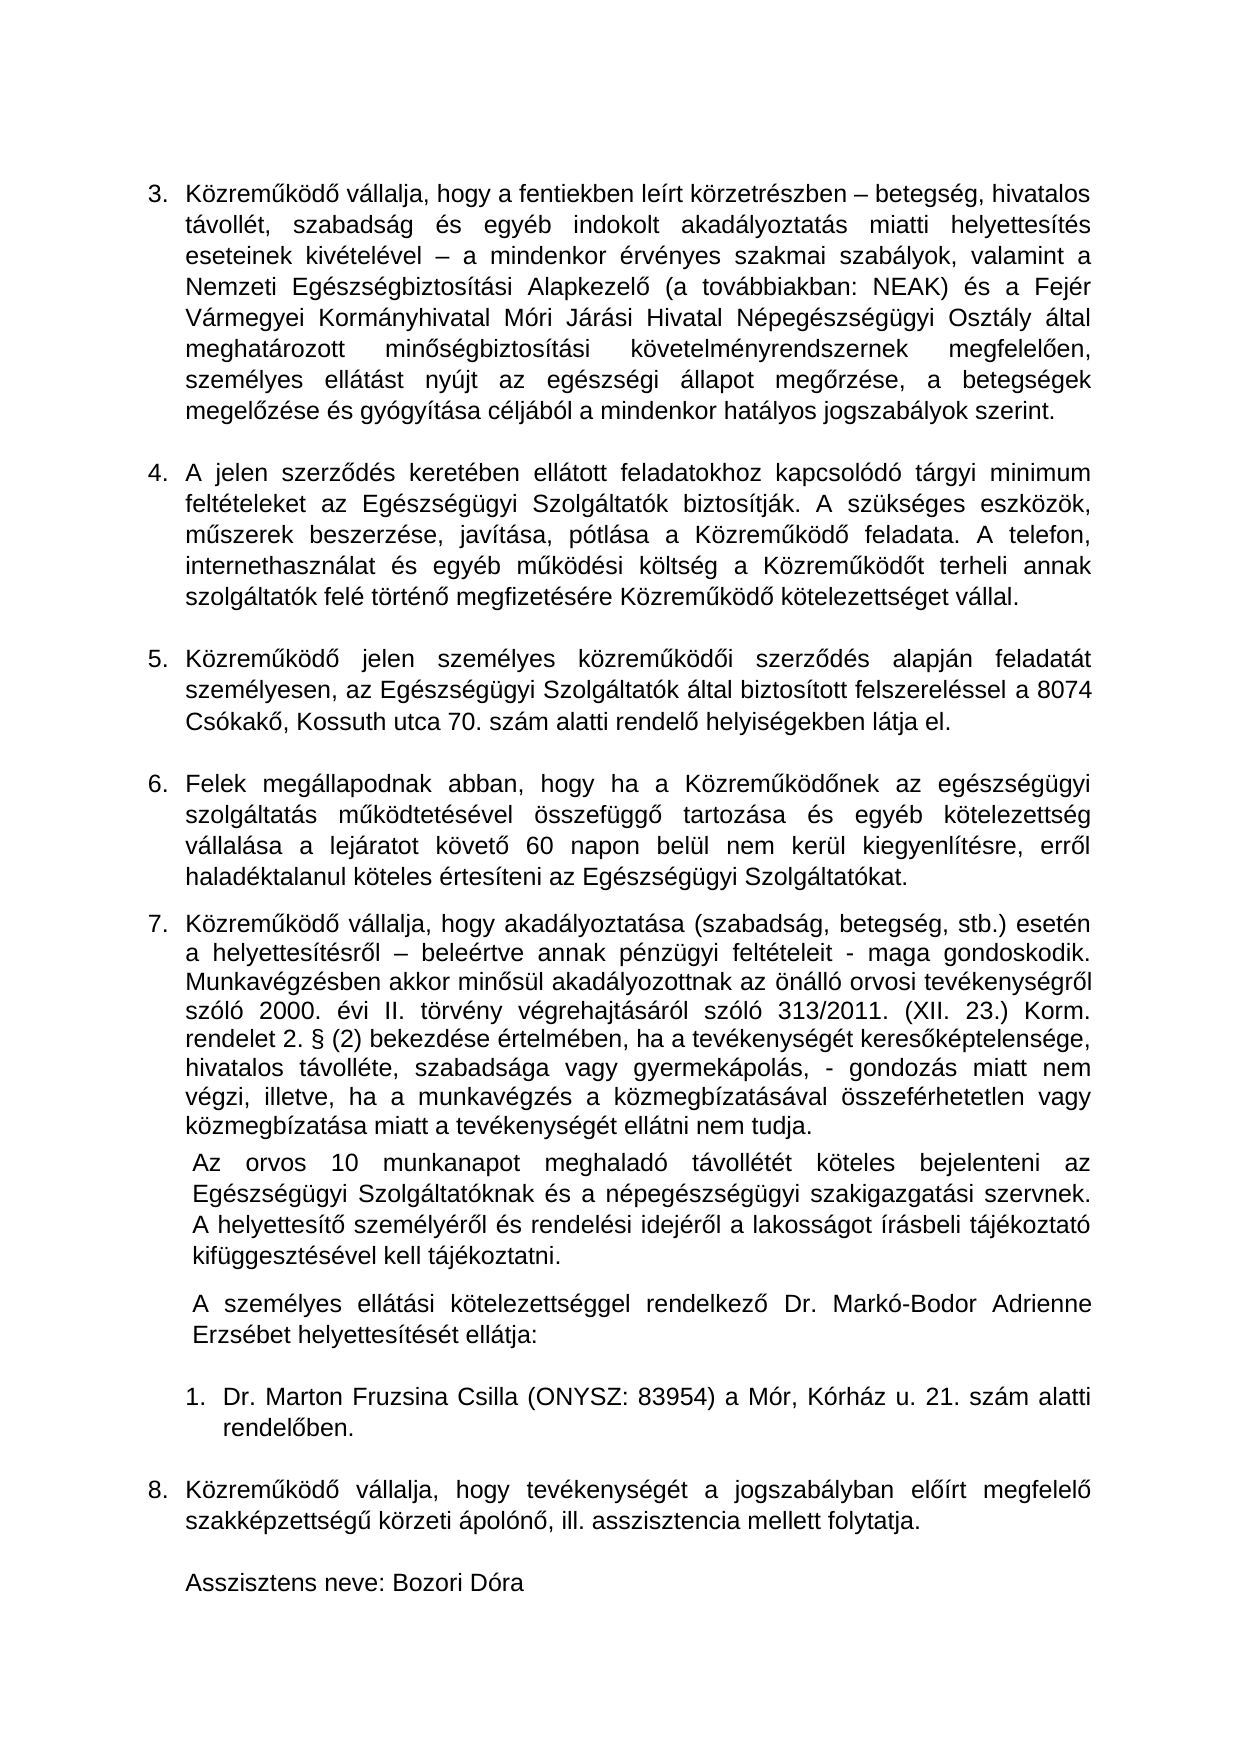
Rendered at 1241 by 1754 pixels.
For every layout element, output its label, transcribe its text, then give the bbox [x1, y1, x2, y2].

list Közreműködő jelen személyes közreműködői szerződés alapján feladatát személyesen, az Egészségügyi Szolgáltatók által biztosított felszereléssel a 8074 Csókakő, Kossuth utca 70. szám alatti rendelő helyiségekben látja el. [148, 644, 1092, 735]
list Felek megállapodnak abban, hogy ha a Közreműködőnek az egészségügyi szolgáltatás működtetésével összefüggő tartozása és egyéb kötelezettség vállalása a lejáratot követő 60 napon belül nem kerül kiegyenlítésre, erről haladéktalanul köteles értesíteni az Egészségügyi Szolgáltatókat. [148, 768, 1092, 890]
text Asszisztens neve: Bozori Dóra [185, 1568, 1092, 1597]
list Közreműködő vállalja, hogy a fentiekben leírt körzetrészben – betegség, hivatalos távollét, szabadság és egyéb indokolt akadályoztatás miatti helyettesítés eseteinek kivételével – a mindenkor érvényes szakmai szabályok, valamint a Nemzeti Egészségbiztosítási Alapkezelő (a továbbiakban: NEAK) és a Fejér Vármegyei Kormányhivatal Móri Járási Hivatal Népegészségügyi Osztály által meghatározott minőségbiztosítási követelményrendszernek megfelelően, személyes ellátást nyújt az egészségi állapot megőrzése, a betegségek megelőzése és gyógyítása céljából a mindenkor hatályos jogszabályok szerint. [148, 179, 1092, 425]
text Az orvos 10 munkanapot meghaladó távollétét köteles bejelenteni az Egészségügyi Szolgáltatóknak és a népegészségügyi szakigazgatási szervnek. A helyettesítő személyéről és rendelési idejéről a lakosságot írásbeli tájékoztató kifüggesztésével kell tájékoztatni. [192, 1148, 1092, 1269]
text A személyes ellátási kötelezettséggel rendelkező Dr. Markó-Bodor Adrienne Erzsébet helyettesítését ellátja: [192, 1288, 1092, 1348]
list A jelen szerződés keretében ellátott feladatokhoz kapcsolódó tárgyi minimum feltételeket az Egészségügyi Szolgáltatók biztosítják. A szükséges eszközök, műszerek beszerzése, javítása, pótlása a Közreműködő feladata. A telefon, internethasználat és egyéb működési költség a Közreműködőt terheli annak szolgáltatók felé történő megfizetésére Közreműködő kötelezettséget vállal. [148, 458, 1092, 611]
list Közreműködő vállalja, hogy tevékenységét a jogszabályban előírt megfelelő szakképzettségű körzeti ápolónő, ill. asszisztencia mellett folytatja. [148, 1475, 1092, 1534]
list Dr. Marton Fruzsina Csilla (ONYSZ: 83954) a Mór, Kórház u. 21. szám alatti rendelőben. [185, 1382, 1092, 1441]
list Közreműködő vállalja, hogy akadályoztatása (szabadság, betegség, stb.) esetén a helyettesítésről – beleértve annak pénzügyi feltételeit - maga gondoskodik. Munkavégzésben akkor minősül akadályozottnak az önálló orvosi tevékenységről szóló 2000. évi II. törvény végrehajtásáról szóló 313/2011. (XII. 23.) Korm. rendelet 2. § (2) bekezdése értelmében, ha a tevékenységét keresőképtelensége, hivatalos távolléte, szabadsága vagy gyermekápolás, - gondozás miatt nem végzi, illetve, ha a munkavégzés a közmegbízatásával összeférhetetlen vagy közmegbízatása miatt a tevékenységét ellátni nem tudja. [148, 909, 1092, 1139]
